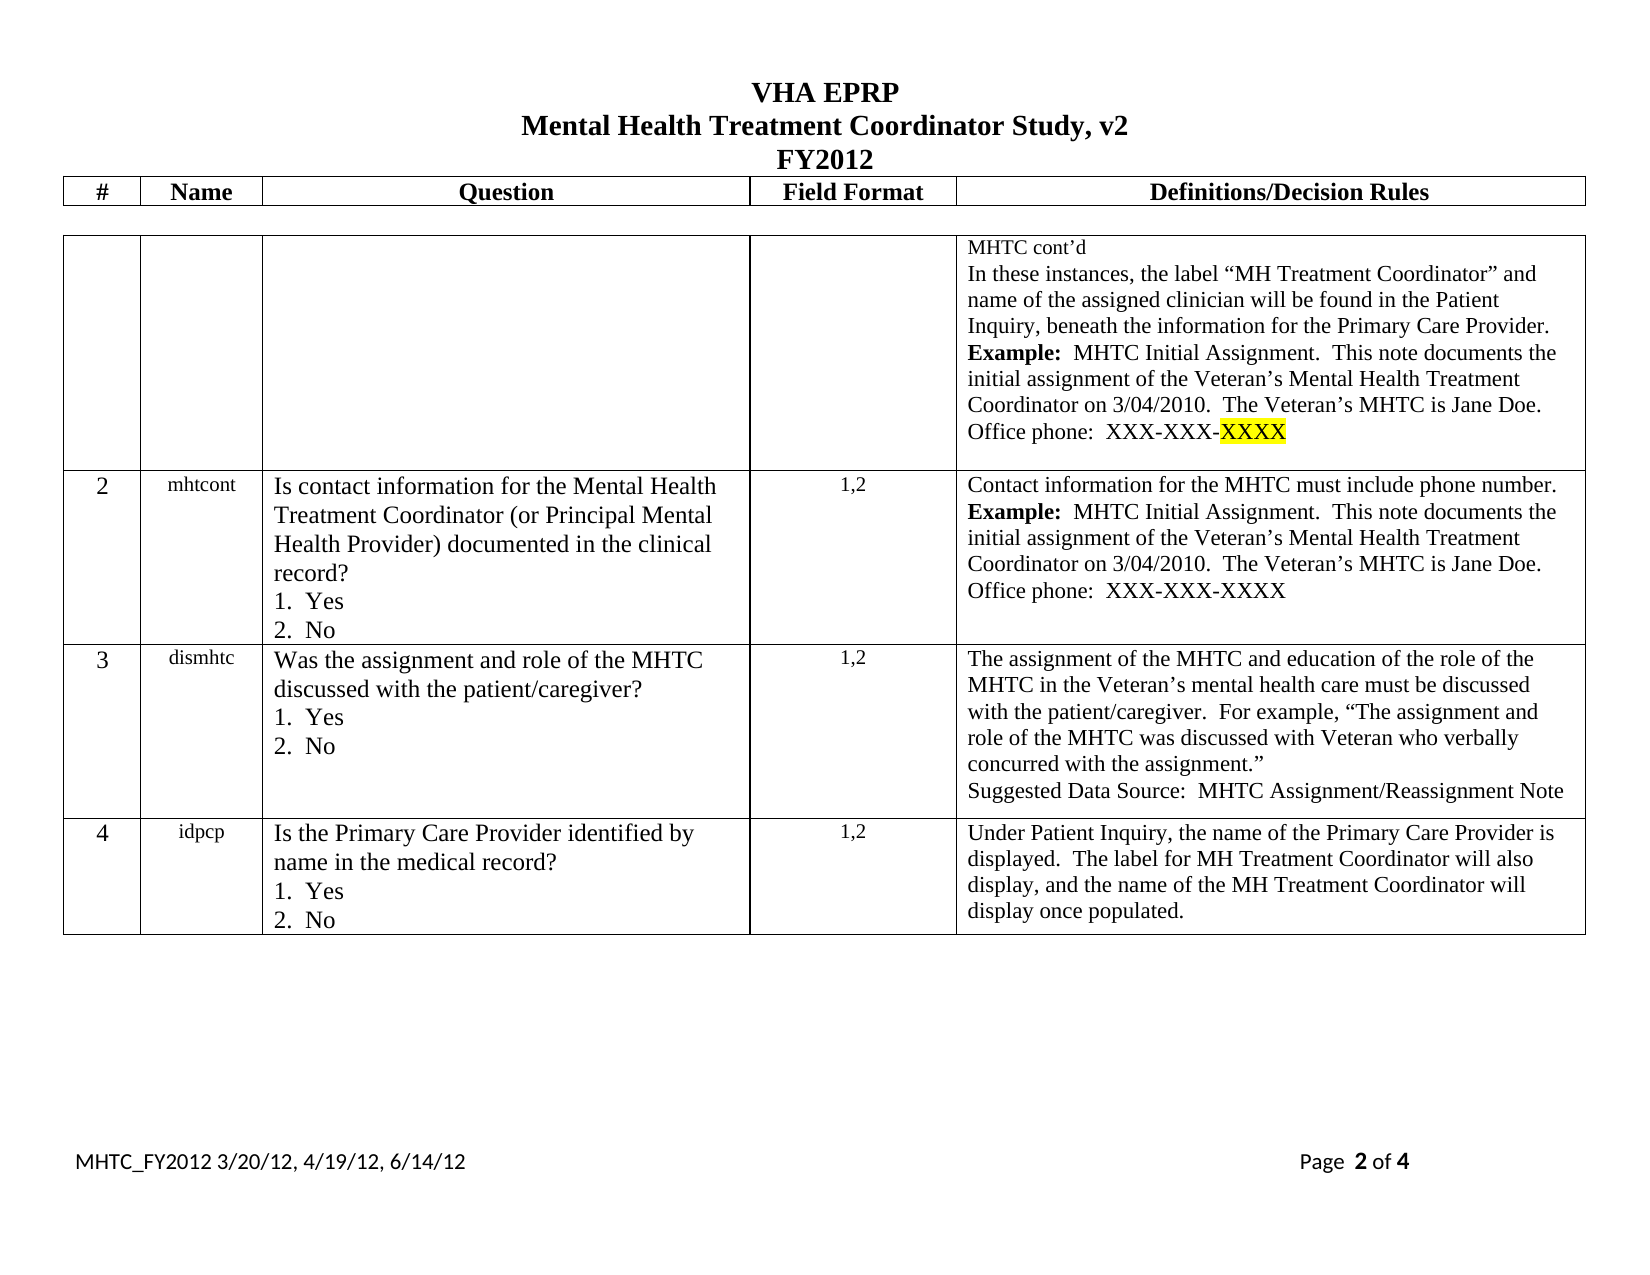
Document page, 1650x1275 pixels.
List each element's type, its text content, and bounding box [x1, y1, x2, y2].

table_header [64, 236, 140, 470]
table_header [141, 236, 262, 470]
table_header [263, 236, 749, 470]
table_cell Is the Primary Care Provider identified by name in the medical record? 1. Yes 2. No [263, 819, 749, 933]
table_cell The assignment of the MHTC and education of the role of the MHTC in the Veteran’s mental health care must be discussed with the patient/caregiver. For example, “The assignment and role of the MHTC was discussed with Veteran who verbally concurred with the assignment.” Suggested Data Source: MHTC Assignment/Reassignment Note [957, 645, 1585, 817]
table_cell 1,2 [751, 471, 956, 644]
table_cell Under Patient Inquiry, the name of the Primary Care Provider is displayed. The label for MH Treatment Coordinator will also display, and the name of the MH Treatment Coordinator will display once populated. [957, 819, 1585, 933]
table_cell 1,2 [751, 819, 956, 933]
table_cell 1,2 [751, 645, 956, 817]
table_header MHTC cont’d In these instances, the label “MH Treatment Coordinator” and name of the assigned clinician will be found in the Patient Inquiry, beneath the information for the Primary Care Provider. Example: MHTC Initial Assignment. This note documents the initial assignment of the Veteran’s Mental Health Treatment Coordinator on 3/04/2010. The Veteran’s MHTC is Jane Doe. Office phone: XXX-XXX-XXXX [957, 236, 1585, 470]
table_cell 3 [64, 645, 140, 817]
table_cell 4 [64, 819, 140, 933]
table_cell 2 [64, 471, 140, 644]
table_cell Contact information for the MHTC must include phone number. Example: MHTC Initial Assignment. This note documents the initial assignment of the Veteran’s Mental Health Treatment Coordinator on 3/04/2010. The Veteran’s MHTC is Jane Doe. Office phone: XXX-XXX-XXXX [957, 471, 1585, 644]
table_header [751, 236, 956, 470]
table_cell Is contact information for the Mental Health Treatment Coordinator (or Principal Mental Health Provider) documented in the clinical record? 1. Yes 2. No [263, 471, 749, 644]
table_cell mhtcont [141, 471, 262, 644]
table_cell dismhtc [141, 645, 262, 817]
table_cell Was the assignment and role of the MHTC discussed with the patient/caregiver? 1. Yes 2. No [263, 645, 749, 817]
table_cell idpcp [141, 819, 262, 933]
